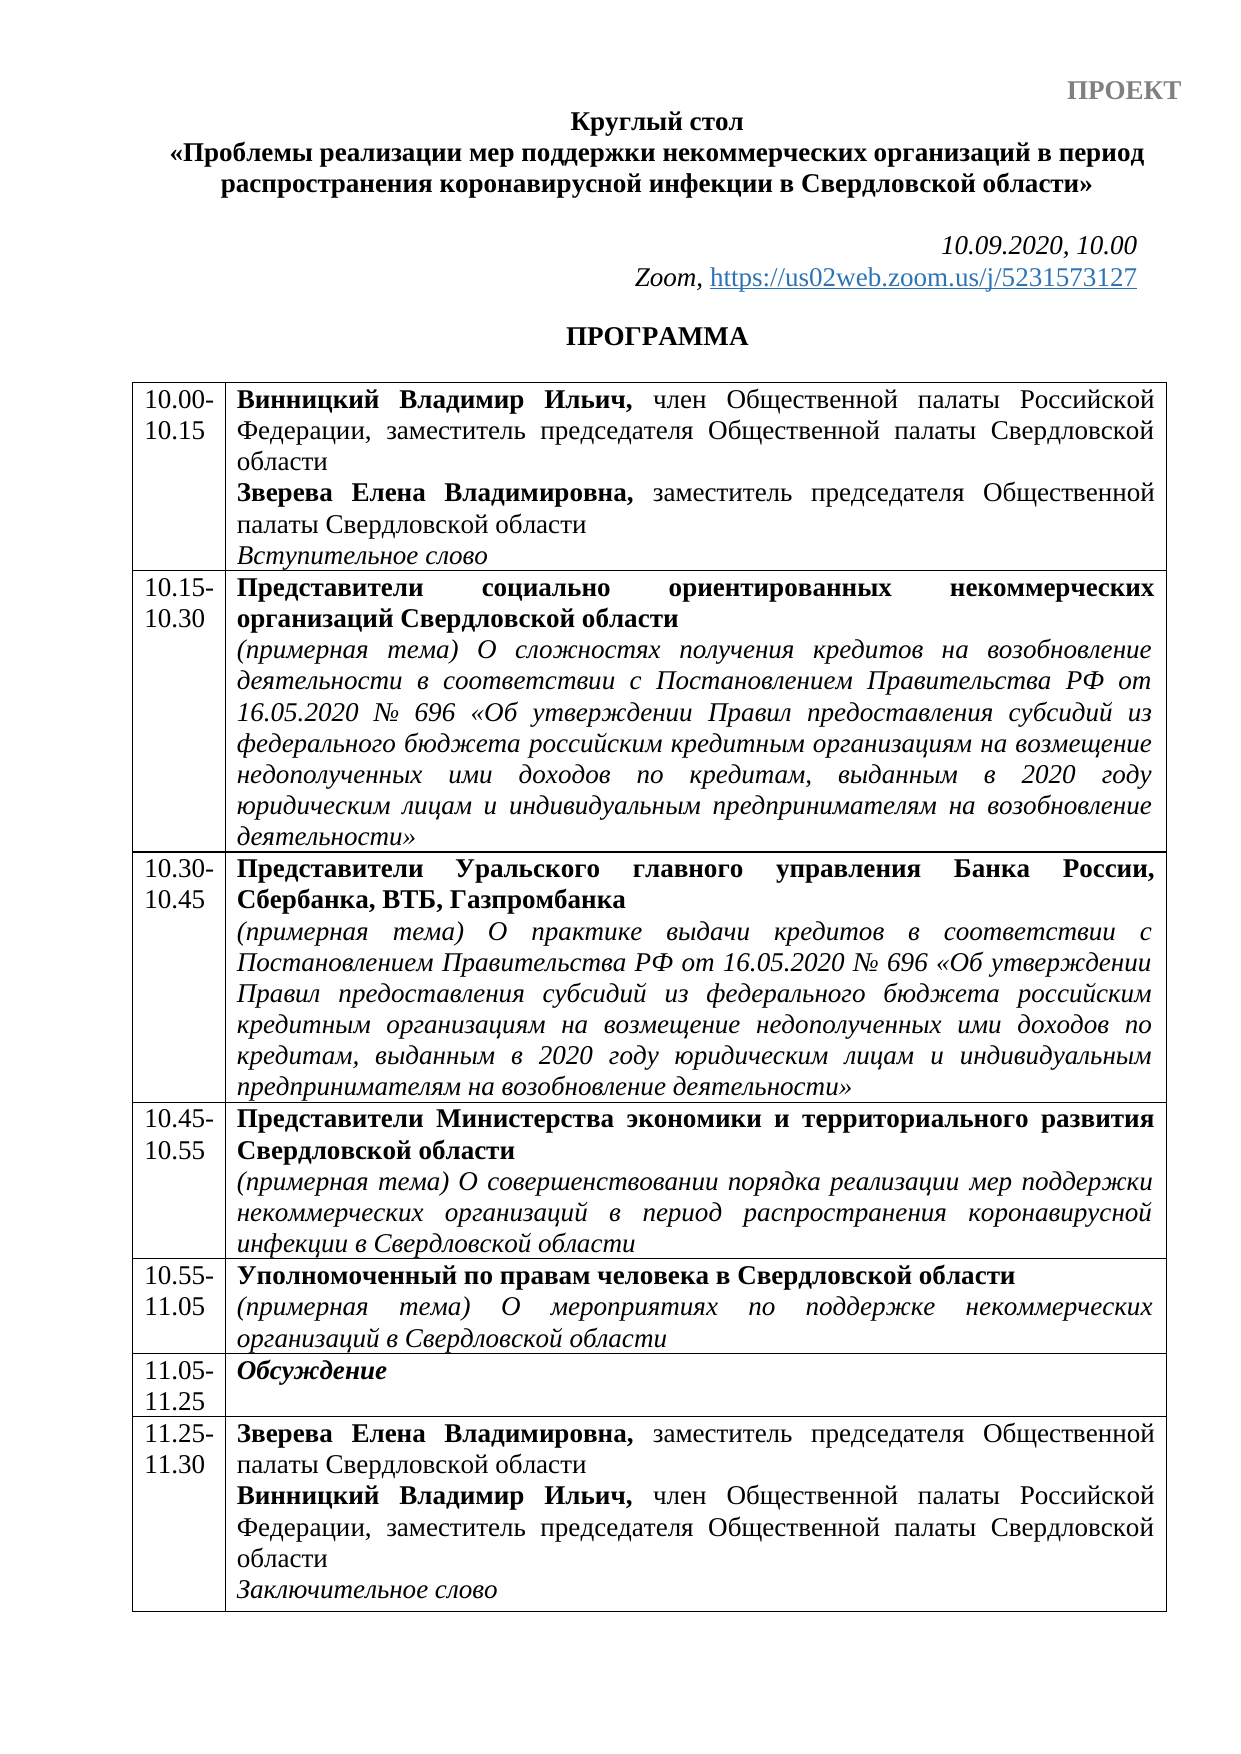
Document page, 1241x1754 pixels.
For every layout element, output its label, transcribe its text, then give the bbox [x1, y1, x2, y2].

table_cell 10.30-10.45 [133, 853, 225, 1102]
table_cell 11.25-11.30 [133, 1417, 225, 1611]
table_cell 10.55-11.05 [133, 1259, 225, 1353]
table_cell 10.15-10.30 [133, 571, 225, 851]
table_cell Уполномоченный по правам человека в Свердловской области (примерная тема) О мероприятиях по поддержке некоммерческих организаций в Свердловской области [226, 1259, 1166, 1353]
table_header Винницкий Владимир Ильич, член Общественной палаты Российской Федерации, заместитель председателя Общественной палаты Свердловской области Зверева Елена Владимировна, заместитель председателя Общественной палаты Свердловской области Вступительное слово [226, 383, 1166, 570]
text Zoom, https://us02web.zoom.us/j/5231573127 [133, 261, 1137, 292]
table_cell 10.45-10.55 [133, 1103, 225, 1258]
table_cell Обсуждение [226, 1354, 1166, 1416]
text ПРОГРАММА [133, 320, 1181, 351]
table_header 10.00-10.15 [133, 383, 225, 570]
table_cell 11.05-11.25 [133, 1354, 225, 1416]
text Круглый стол [133, 105, 1181, 136]
text 10.09.2020, 10.00 [133, 229, 1137, 261]
table_cell Зверева Елена Владимировна, заместитель председателя Общественной палаты Свердловской области Винницкий Владимир Ильич, член Общественной палаты Российской Федерации, заместитель председателя Общественной палаты Свердловской области Заключительное слово [226, 1417, 1166, 1611]
table_cell Представители Министерства экономики и территориального развития Свердловской области (примерная тема) О совершенствовании порядка реализации мер поддержки некоммерческих организаций в период распространения коронавирусной инфекции в Свердловской области [226, 1103, 1166, 1258]
text «Проблемы реализации мер поддержки некоммерческих организаций в период распространения коронавирусной инфекции в Свердловской области» [133, 136, 1181, 198]
table_cell Представители социально ориентированных некоммерческих организаций Свердловской области (примерная тема) О сложностях получения кредитов на возобновление деятельности в соответствии с Постановлением Правительства РФ от 16.05.2020 № 696 «Об утверждении Правил предоставления субсидий из федерального бюджета российским кредитным организациям на возмещение недополученных ими доходов по кредитам, выданным в 2020 году юридическим лицам и индивидуальным предпринимателям на возобновление деятельности» [226, 571, 1166, 851]
table_cell Представители Уральского главного управления Банка России, Сбербанка, ВТБ, Газпромбанка (примерная тема) О практике выдачи кредитов в соответствии с Постановлением Правительства РФ от 16.05.2020 № 696 «Об утверждении Правил предоставления субсидий из федерального бюджета российским кредитным организациям на возмещение недополученных ими доходов по кредитам, выданным в 2020 году юридическим лицам и индивидуальным предпринимателям на возобновление деятельности» [226, 853, 1166, 1102]
